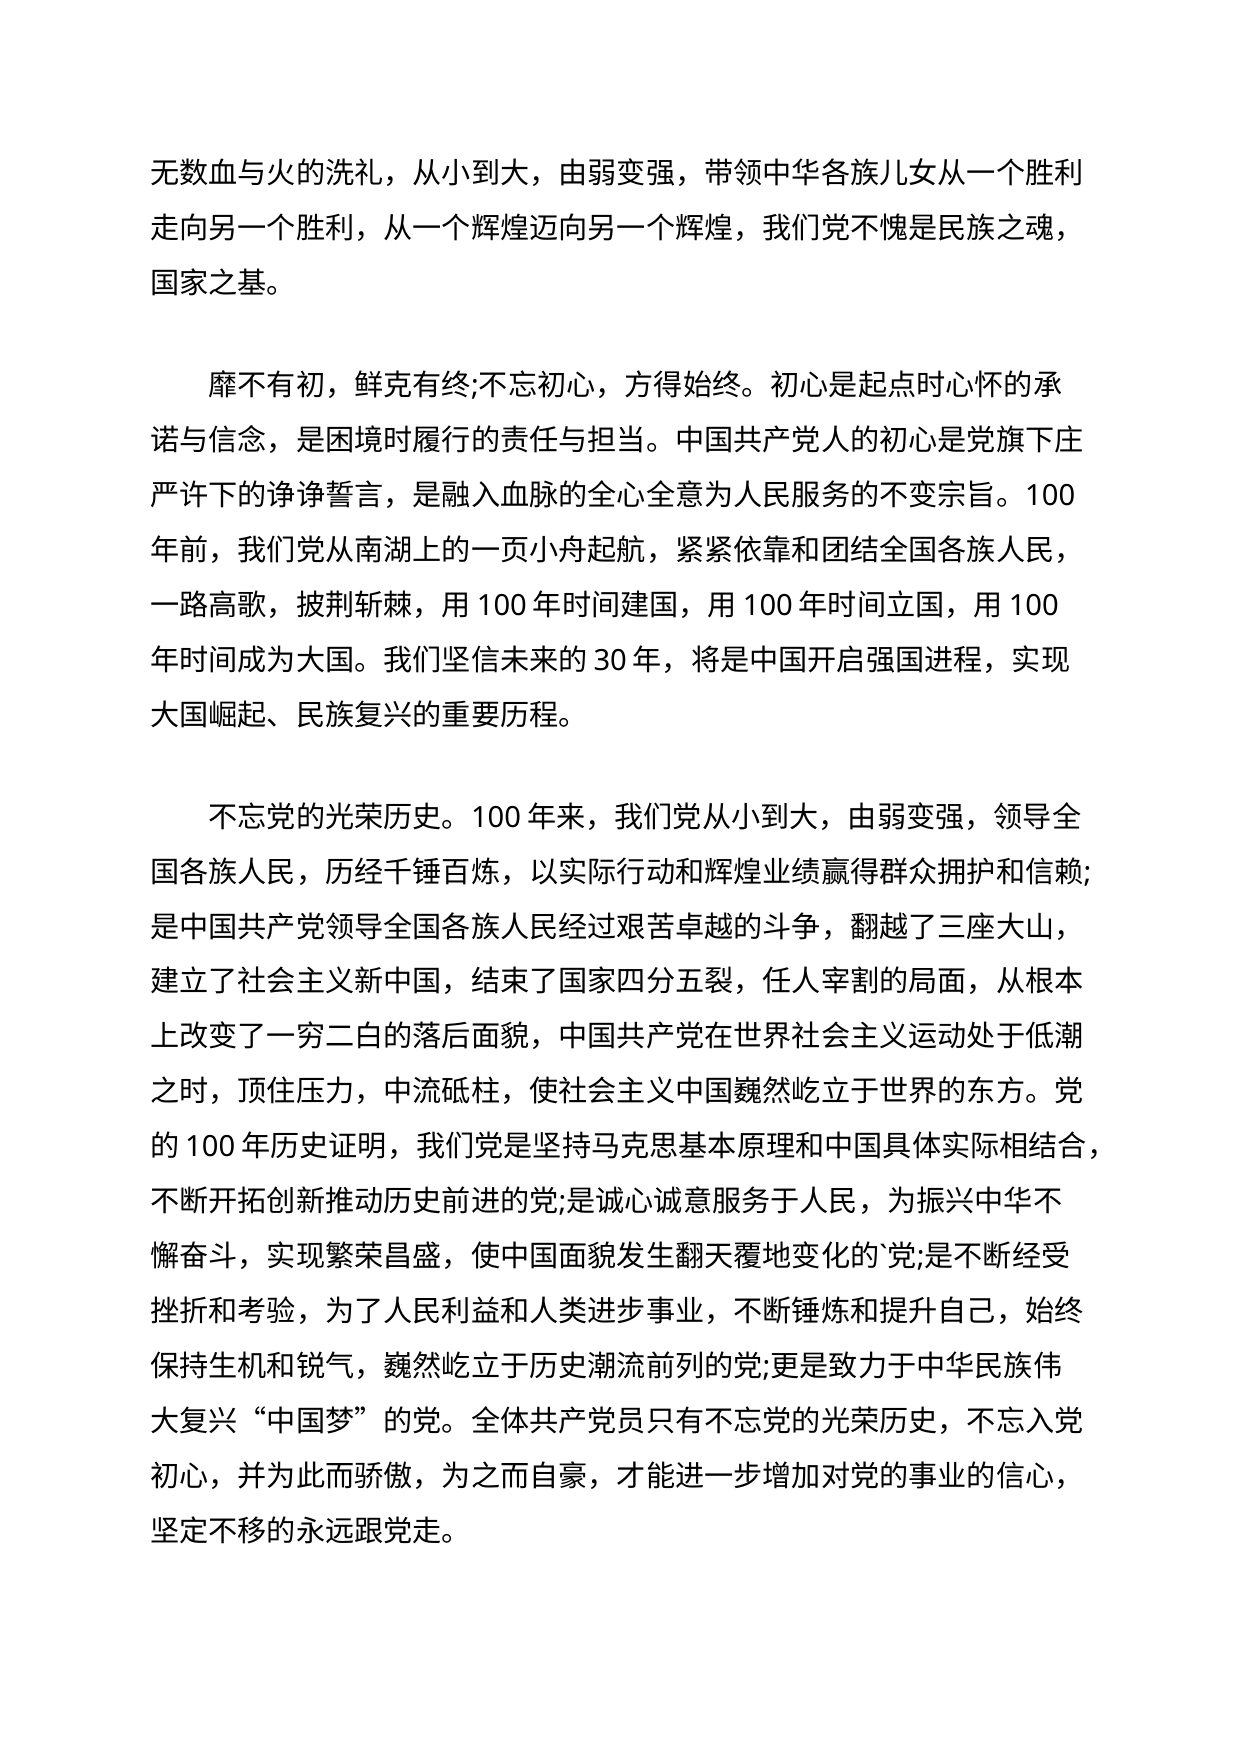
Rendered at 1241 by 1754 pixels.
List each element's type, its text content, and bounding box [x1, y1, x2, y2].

text 靡不有初，鲜克有终;不忘初心，方得始终。初心是起点时心怀的承诺与信念，是困境时履行的责任与担当。中国共产党人的初心是党旗下庄严许下的诤诤誓言，是融入血脉的全心全意为人民服务的不变宗旨。100年前，我们党从南湖上的一页小舟起航，紧紧依靠和团结全国各族人民，一路高歌，披荆斩棘，用100年时间建国，用100年时间立国，用100年时间成为大国。我们坚信未来的30年，将是中国开启强国进程，实现大国崛起、民族复兴的重要历程。 [150, 362, 1090, 734]
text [150, 150, 1090, 302]
text 不忘党的光荣历史。100年来，我们党从小到大，由弱变强，领导全国各族人民，历经千锤百炼，以实际行动和辉煌业绩赢得群众拥护和信赖;是中国共产党领导全国各族人民经过艰苦卓越的斗争，翻越了三座大山，建立了社会主义新中国，结束了国家四分五裂，任人宰割的局面，从根本上改变了一穷二白的落后面貌，中国共产党在世界社会主义运动处于低潮之时，顶住压力，中流砥柱，使社会主义中国巍然屹立于世界的东方。党的100年历史证明，我们党是坚持马克思基本原理和中国具体实际相结合，不断开拓创新推动历史前进的党;是诚心诚意服务于人民，为振兴中华不懈奋斗，实现繁荣昌盛，使中国面貌发生翻天覆地变化的`党;是不断经受挫折和考验，为了人民利益和人类进步事业，不断锤炼和提升自己，始终保持生机和锐气，巍然屹立于历史潮流前列的党;更是致力于中华民族伟大复兴“中国梦”的党。全体共产党员只有不忘党的光荣历史，不忘入党初心，并为此而骄傲，为之而自豪，才能进一步增加对党的事业的信心，坚定不移的永远跟党走。 [150, 793, 1090, 1550]
